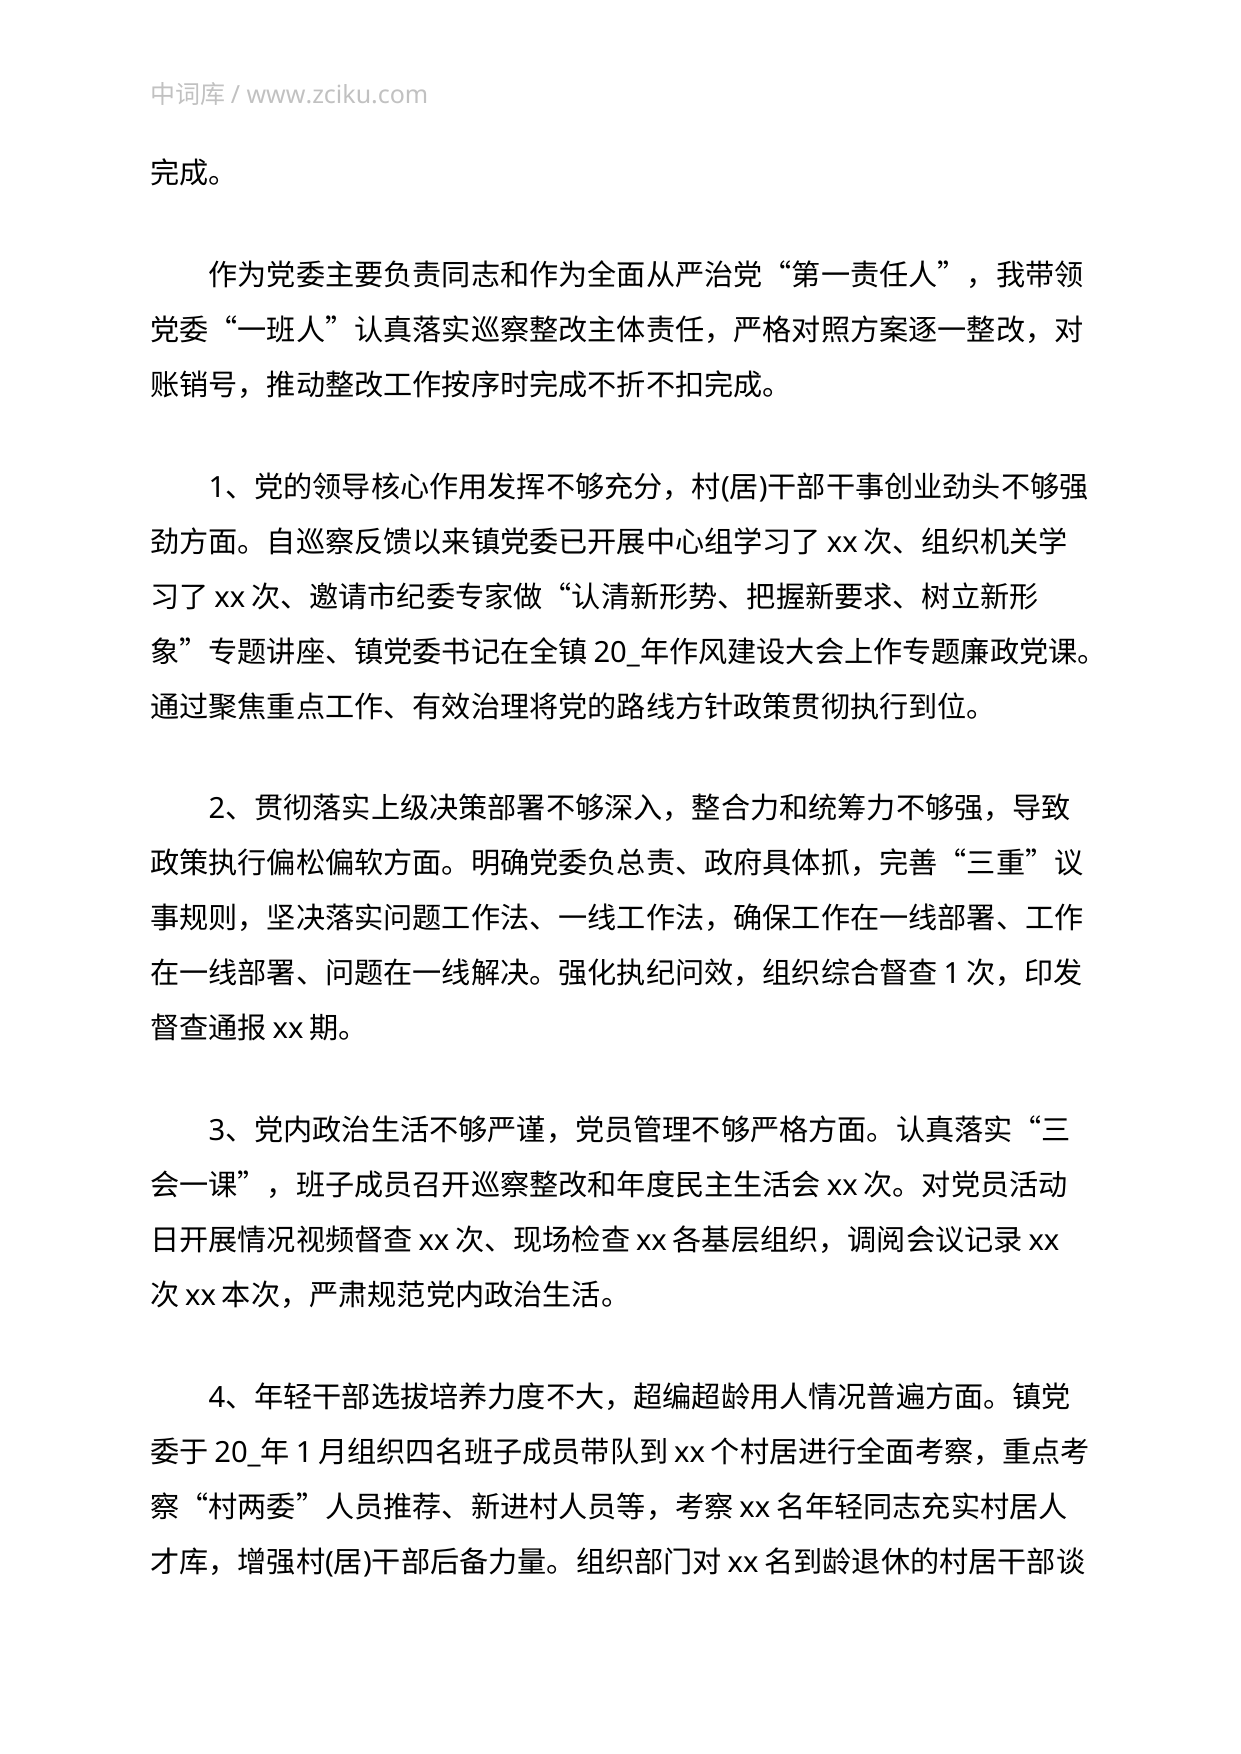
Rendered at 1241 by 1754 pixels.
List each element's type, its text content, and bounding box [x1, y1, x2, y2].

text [150, 1374, 1090, 1581]
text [150, 150, 1090, 192]
text 3、党内政治生活不够严谨，党员管理不够严格方面。认真落实“三会一课”，班子成员召开巡察整改和年度民主生活会xx次。对党员活动日开展情况视频督查xx次、现场检查xx各基层组织，调阅会议记录xx次xx本次，严肃规范党内政治生活。 [150, 1107, 1090, 1314]
text 1、党的领导核心作用发挥不够充分，村(居)干部干事创业劲头不够强劲方面。自巡察反馈以来镇党委已开展中心组学习了xx次、组织机关学习了xx次、邀请市纪委专家做“认清新形势、把握新要求、树立新形象”专题讲座、镇党委书记在全镇20_年作风建设大会上作专题廉政党课。通过聚焦重点工作、有效治理将党的路线方针政策贯彻执行到位。 [150, 463, 1090, 726]
text 作为党委主要负责同志和作为全面从严治党“第一责任人”，我带领党委“一班人”认真落实巡察整改主体责任，严格对照方案逐一整改，对账销号，推动整改工作按序时完成不折不扣完成。 [150, 252, 1090, 404]
text 2、贯彻落实上级决策部署不够深入，整合力和统筹力不够强，导致政策执行偏松偏软方面。明确党委负总责、政府具体抓，完善“三重”议事规则，坚决落实问题工作法、一线工作法，确保工作在一线部署、工作在一线部署、问题在一线解决。强化执纪问效，组织综合督查1次，印发督查通报xx期。 [150, 785, 1090, 1047]
